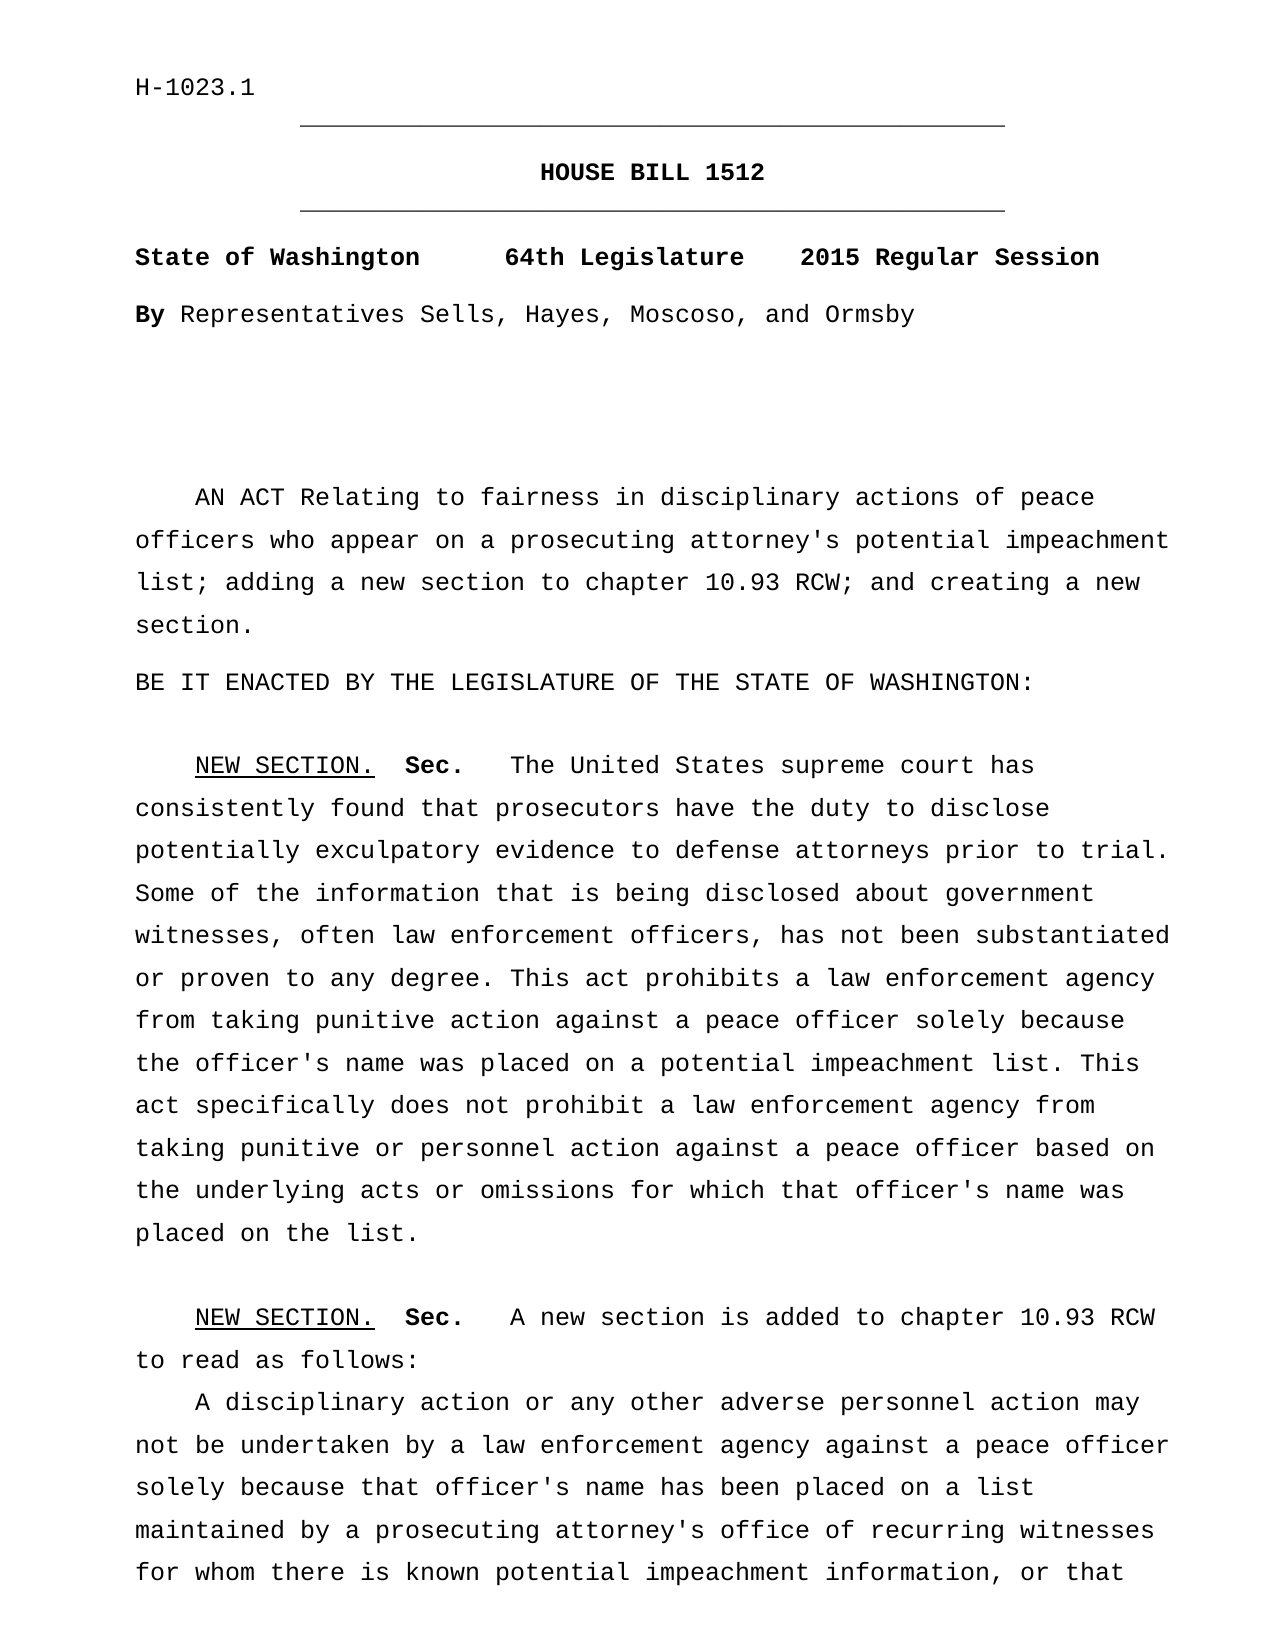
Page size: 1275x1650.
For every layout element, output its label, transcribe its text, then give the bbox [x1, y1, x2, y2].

text State of Washington 64th Legislature 2015 Regular Session [135, 245, 1170, 273]
text HOUSE BILL 1512 [135, 160, 1170, 188]
text NEW SECTION. Sec. A new section is added to chapter 10.93 RCW to read as follows: [135, 1292, 1170, 1377]
text _______________________________________________ [135, 103, 1170, 132]
text NEW SECTION. Sec. The United States supreme court has consistently found that prosecutors have the duty to disclose potentially exculpatory evidence to defense attorneys prior to trial. Some of the information that is being disclosed about government witnesses, often law enforcement officers, has not been substantiated or proven to any degree. This act prohibits a law enforcement agency from taking punitive action against a peace officer solely because the officer's name was placed on a potential impeachment list. This act specifically does not prohibit a law enforcement agency from taking punitive or personnel action against a peace officer based on the underlying acts or omissions for which that officer's name was placed on the list. [135, 740, 1170, 1250]
text BE IT ENACTED BY THE LEGISLATURE OF THE STATE OF WASHINGTON: [135, 670, 1170, 698]
text By Representatives Sells, Hayes, Moscoso, and Ormsby [135, 302, 1170, 330]
text AN ACT Relating to fairness in disciplinary actions of peace officers who appear on a prosecuting attorney's potential impeachment list; adding a new section to chapter 10.93 RCW; and creating a new section. [135, 472, 1170, 642]
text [135, 1377, 1170, 1589]
text H-1023.1 [135, 75, 1170, 103]
text _______________________________________________ [135, 188, 1170, 217]
